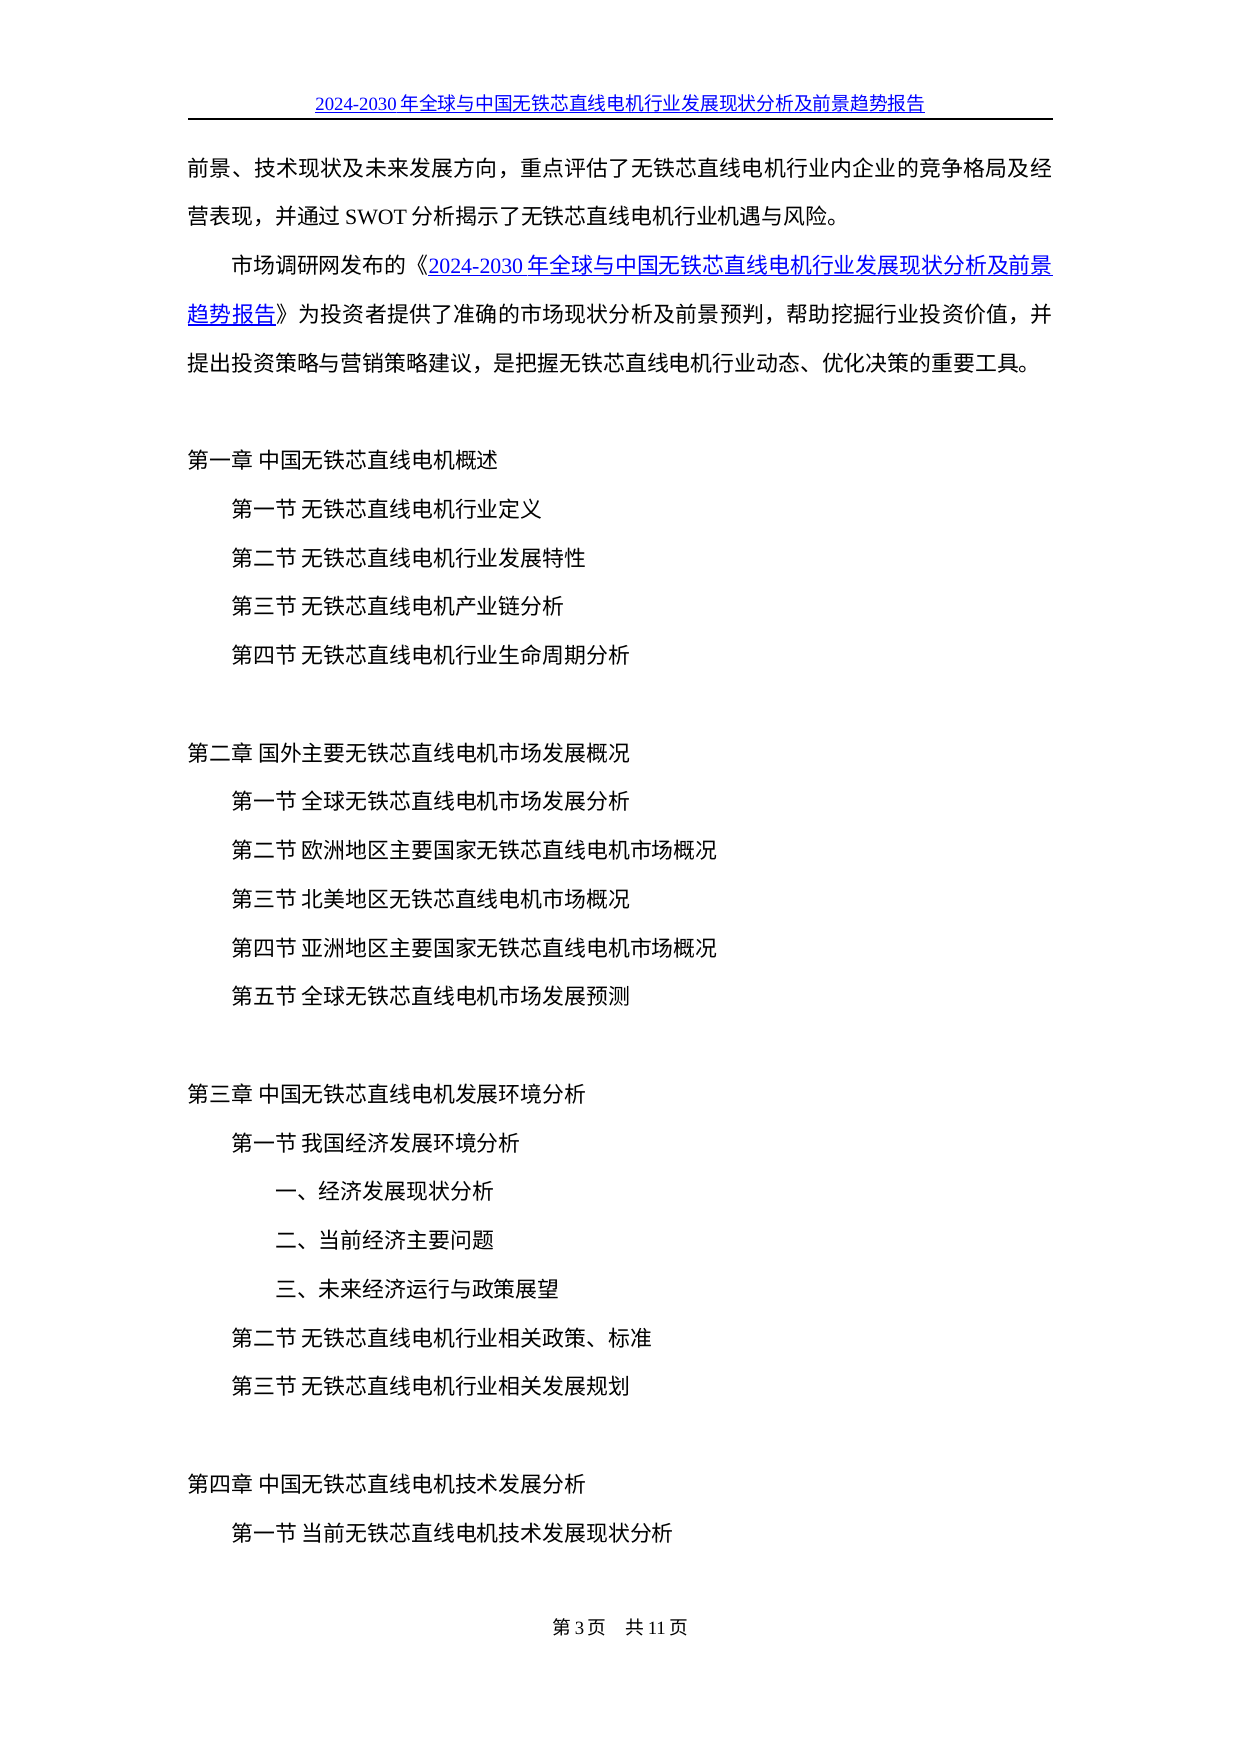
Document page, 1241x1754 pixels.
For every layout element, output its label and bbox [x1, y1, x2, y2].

text [187, 150, 1053, 1548]
